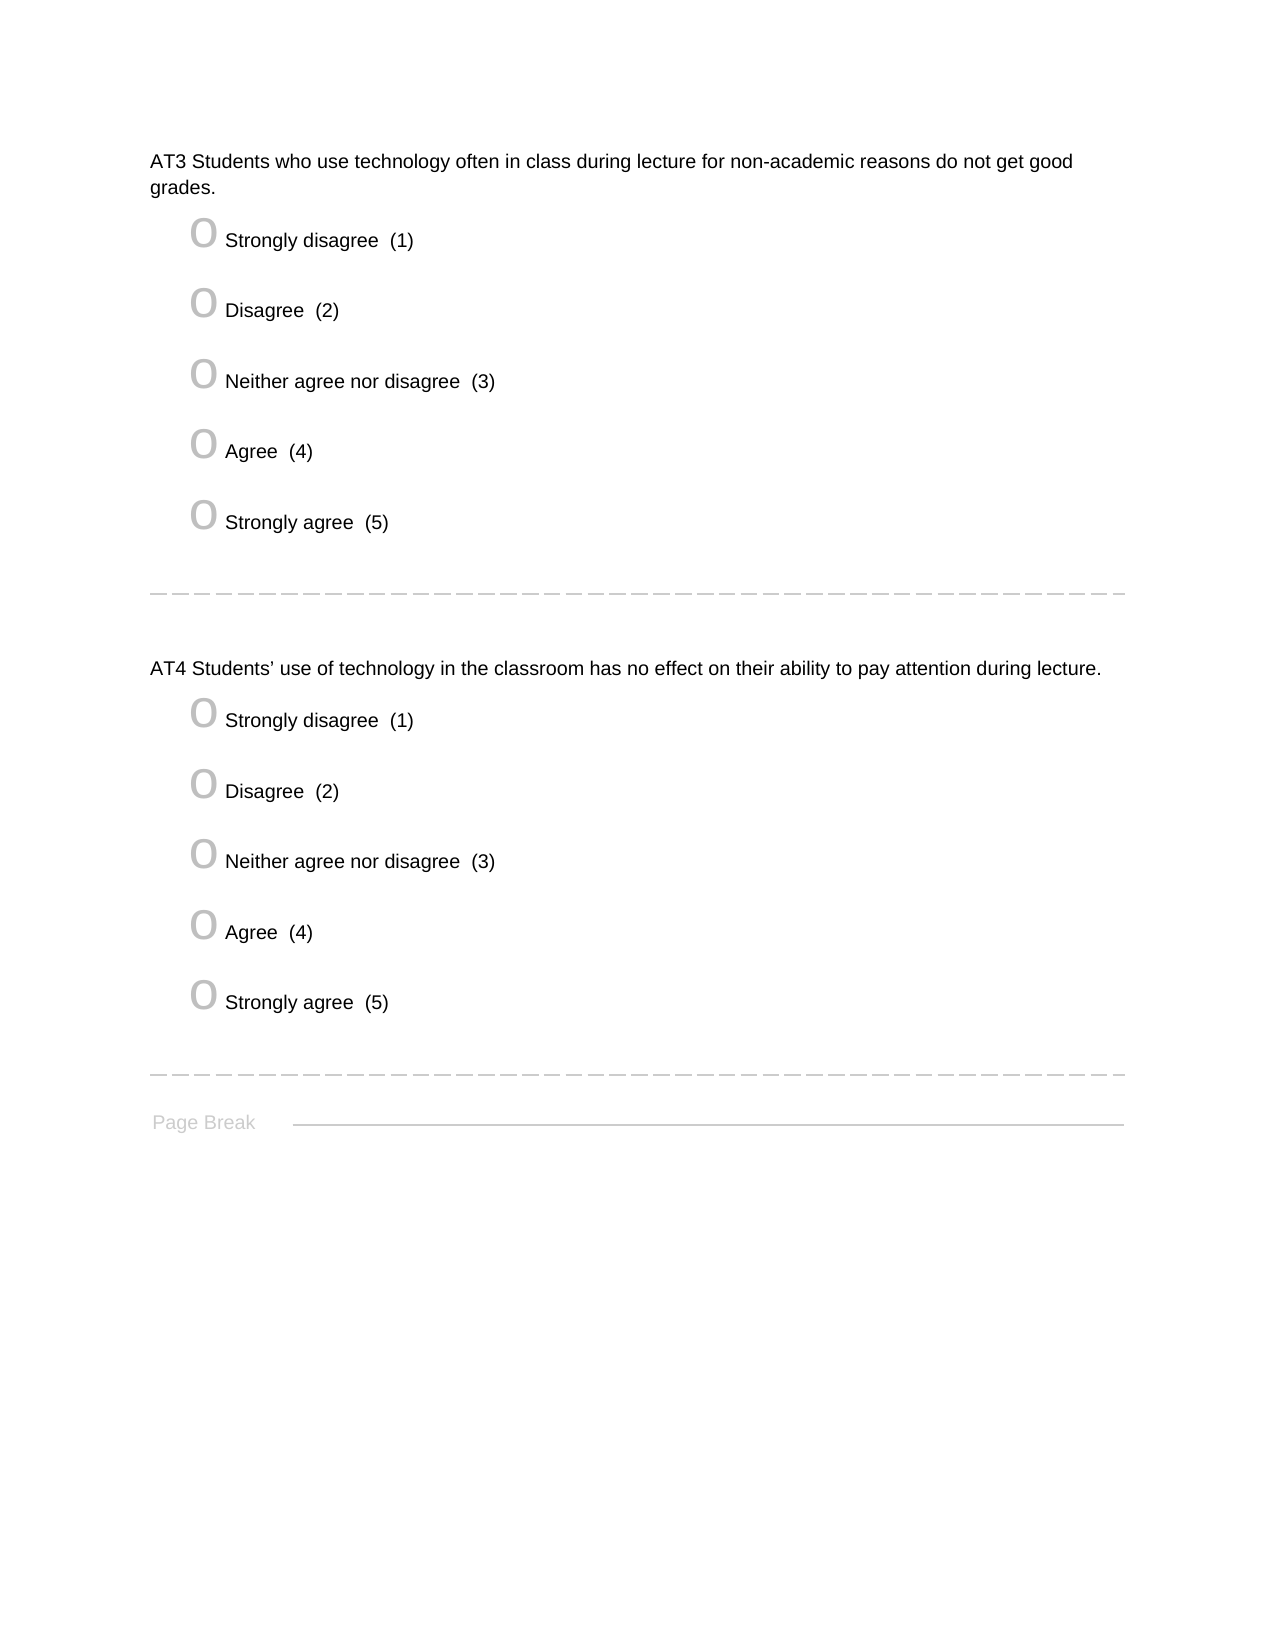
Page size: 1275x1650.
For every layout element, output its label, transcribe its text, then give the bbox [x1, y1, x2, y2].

table_header Page Break [151, 1111, 291, 1149]
list Disagree (2) [187, 273, 1125, 334]
list Neither agree nor disagree (3) [187, 343, 1125, 404]
list Strongly agree (5) [187, 484, 1125, 546]
list Strongly disagree (1) [187, 202, 1125, 263]
table_header [291, 1111, 1125, 1149]
text AT3 Students who use technology often in class during lecture for non-academic reasons do not get good grades. [150, 150, 1125, 199]
list Neither agree nor disagree (3) [187, 824, 1125, 885]
list Agree (4) [187, 414, 1125, 475]
text AT4 Students’ use of technology in the classroom has no effect on their ability to pay attention during lecture. [150, 657, 1125, 679]
list Agree (4) [187, 894, 1125, 956]
list Strongly agree (5) [187, 965, 1125, 1026]
list Strongly disagree (1) [187, 683, 1125, 744]
list Disagree (2) [187, 753, 1125, 814]
